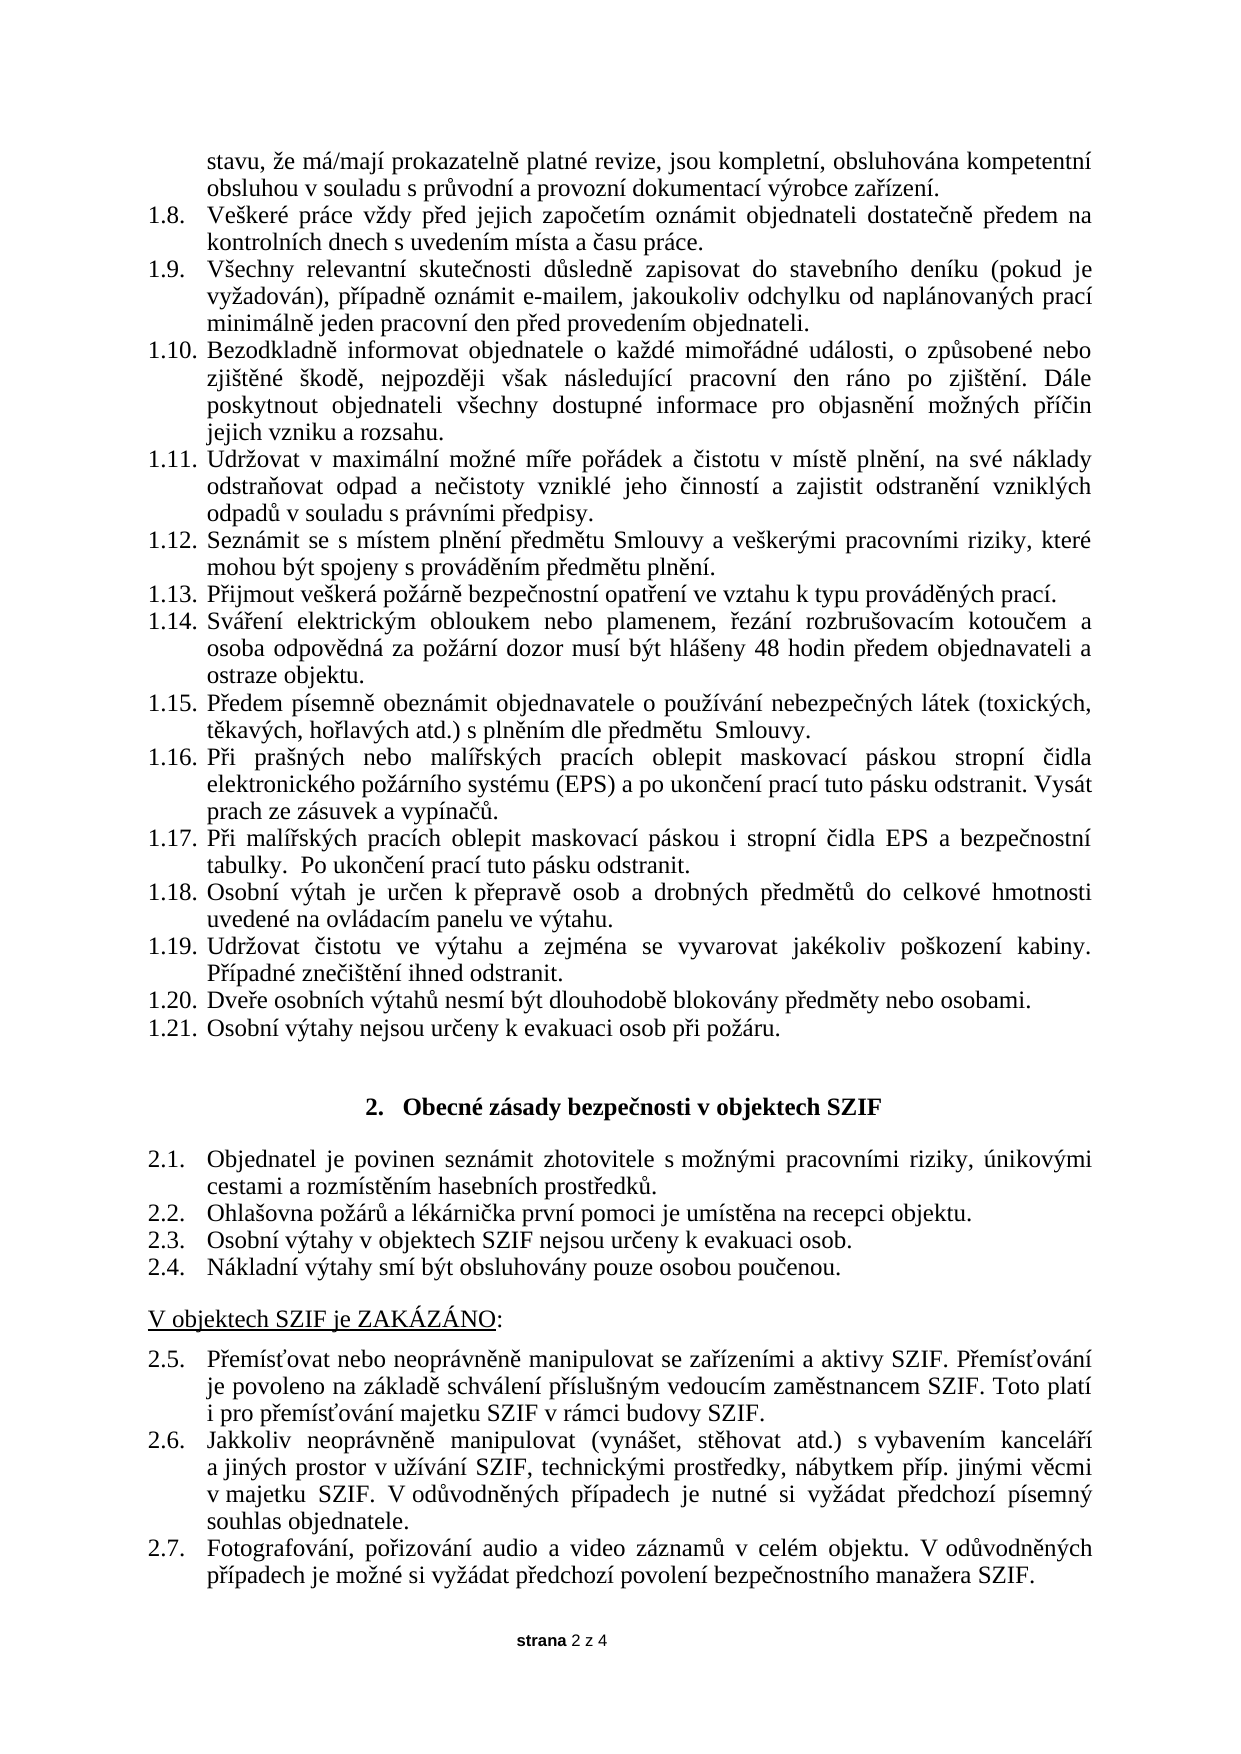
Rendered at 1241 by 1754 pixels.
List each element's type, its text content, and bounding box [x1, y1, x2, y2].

list Při prašných nebo malířských pracích oblepit maskovací páskou stropní čidla elektronického požárního systému (EPS) a po ukončení prací tuto pásku odstranit. Vysát prach ze zásuvek a vypínačů. [148, 743, 1093, 825]
list Udržovat čistotu ve výtahu a zejména se vyvarovat jakékoliv poškození kabiny. Případné znečištění ihned odstranit. [148, 933, 1093, 987]
list Přemísťovat nebo neoprávněně manipulovat se zařízeními a aktivy SZIF. Přemísťování je povoleno na základě schválení příslušným vedoucím zaměstnancem SZIF. Toto platí i pro přemísťování majetku SZIF v rámci budovy SZIF. [148, 1346, 1093, 1427]
list Osobní výtah je určen k přepravě osob a drobných předmětů do celkové hmotnosti uvedené na ovládacím panelu ve výtahu. [148, 879, 1093, 933]
list Veškeré práce vždy před jejich započetím oznámit objednateli dostatečně předem na kontrolních dnech s uvedením místa a času práce. [148, 202, 1093, 256]
list Seznámit se s místem plnění předmětu Smlouvy a veškerými pracovními riziky, které mohou být spojeny s prováděním předmětu plnění. [148, 527, 1093, 581]
list Objednatel je povinen seznámit zhotovitele s možnými pracovními riziky, únikovými cestami a rozmístěním hasebních prostředků. [148, 1146, 1093, 1200]
list Fotografování, pořizování audio a video záznamů v celém objektu. V odůvodněných případech je možné si vyžádat předchozí povolení bezpečnostního manažera SZIF. [148, 1535, 1093, 1589]
list Obecné zásady bezpečnosti v objektech SZIF [155, 1093, 1093, 1121]
list Při malířských pracích oblepit maskovací páskou i stropní čidla EPS a bezpečnostní tabulky. Po ukončení prací tuto pásku odstranit. [148, 825, 1093, 879]
list Osobní výtahy v objektech SZIF nejsou určeny k evakuaci osob. [148, 1227, 1093, 1254]
list Nákladní výtahy smí být obsluhovány pouze osobou poučenou. [148, 1254, 1093, 1281]
list Přijmout veškerá požárně bezpečnostní opatření ve vztahu k typu prováděných prací. [148, 581, 1093, 608]
list Jakkoliv neoprávněně manipulovat (vynášet, stěhovat atd.) s vybavením kanceláří a jiných prostor v užívání SZIF, technickými prostředky, nábytkem příp. jinými věcmi v majetku SZIF. V odůvodněných případech je nutné si vyžádat předchozí písemný souhlas objednatele. [148, 1427, 1093, 1535]
list Sváření elektrickým obloukem nebo plamenem, řezání rozbrušovacím kotoučem a osoba odpovědná za požární dozor musí být hlášeny 48 hodin předem objednavateli a ostraze objektu. [148, 608, 1093, 689]
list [148, 148, 1093, 202]
list Předem písemně obeznámit objednavatele o používání nebezpečných látek (toxických, těkavých, hořlavých atd.) s plněním dle předmětu Smlouvy. [148, 689, 1093, 743]
list Ohlašovna požárů a lékárnička první pomoci je umístěna na recepci objektu. [148, 1200, 1093, 1227]
list Bezodkladně informovat objednatele o každé mimořádné události, o způsobené nebo zjištěné škodě, nejpozději však následující pracovní den ráno po zjištění. Dále poskytnout objednateli všechny dostupné informace pro objasnění možných příčin jejich vzniku a rozsahu. [148, 337, 1093, 446]
list V objektech SZIF je ZAKÁZÁNO: [148, 1306, 1093, 1333]
list Osobní výtahy nejsou určeny k evakuaci osob při požáru. [148, 1014, 1093, 1041]
list Dveře osobních výtahů nesmí být dlouhodobě blokovány předměty nebo osobami. [148, 987, 1093, 1014]
list Všechny relevantní skutečnosti důsledně zapisovat do stavebního deníku (pokud je vyžadován), případně oznámit e-mailem, jakoukoliv odchylku od naplánovaných prací minimálně jeden pracovní den před provedením objednateli. [148, 256, 1093, 337]
list Udržovat v maximální možné míře pořádek a čistotu v místě plnění, na své náklady odstraňovat odpad a nečistoty vzniklé jeho činností a zajistit odstranění vzniklých odpadů v souladu s právními předpisy. [148, 446, 1093, 527]
